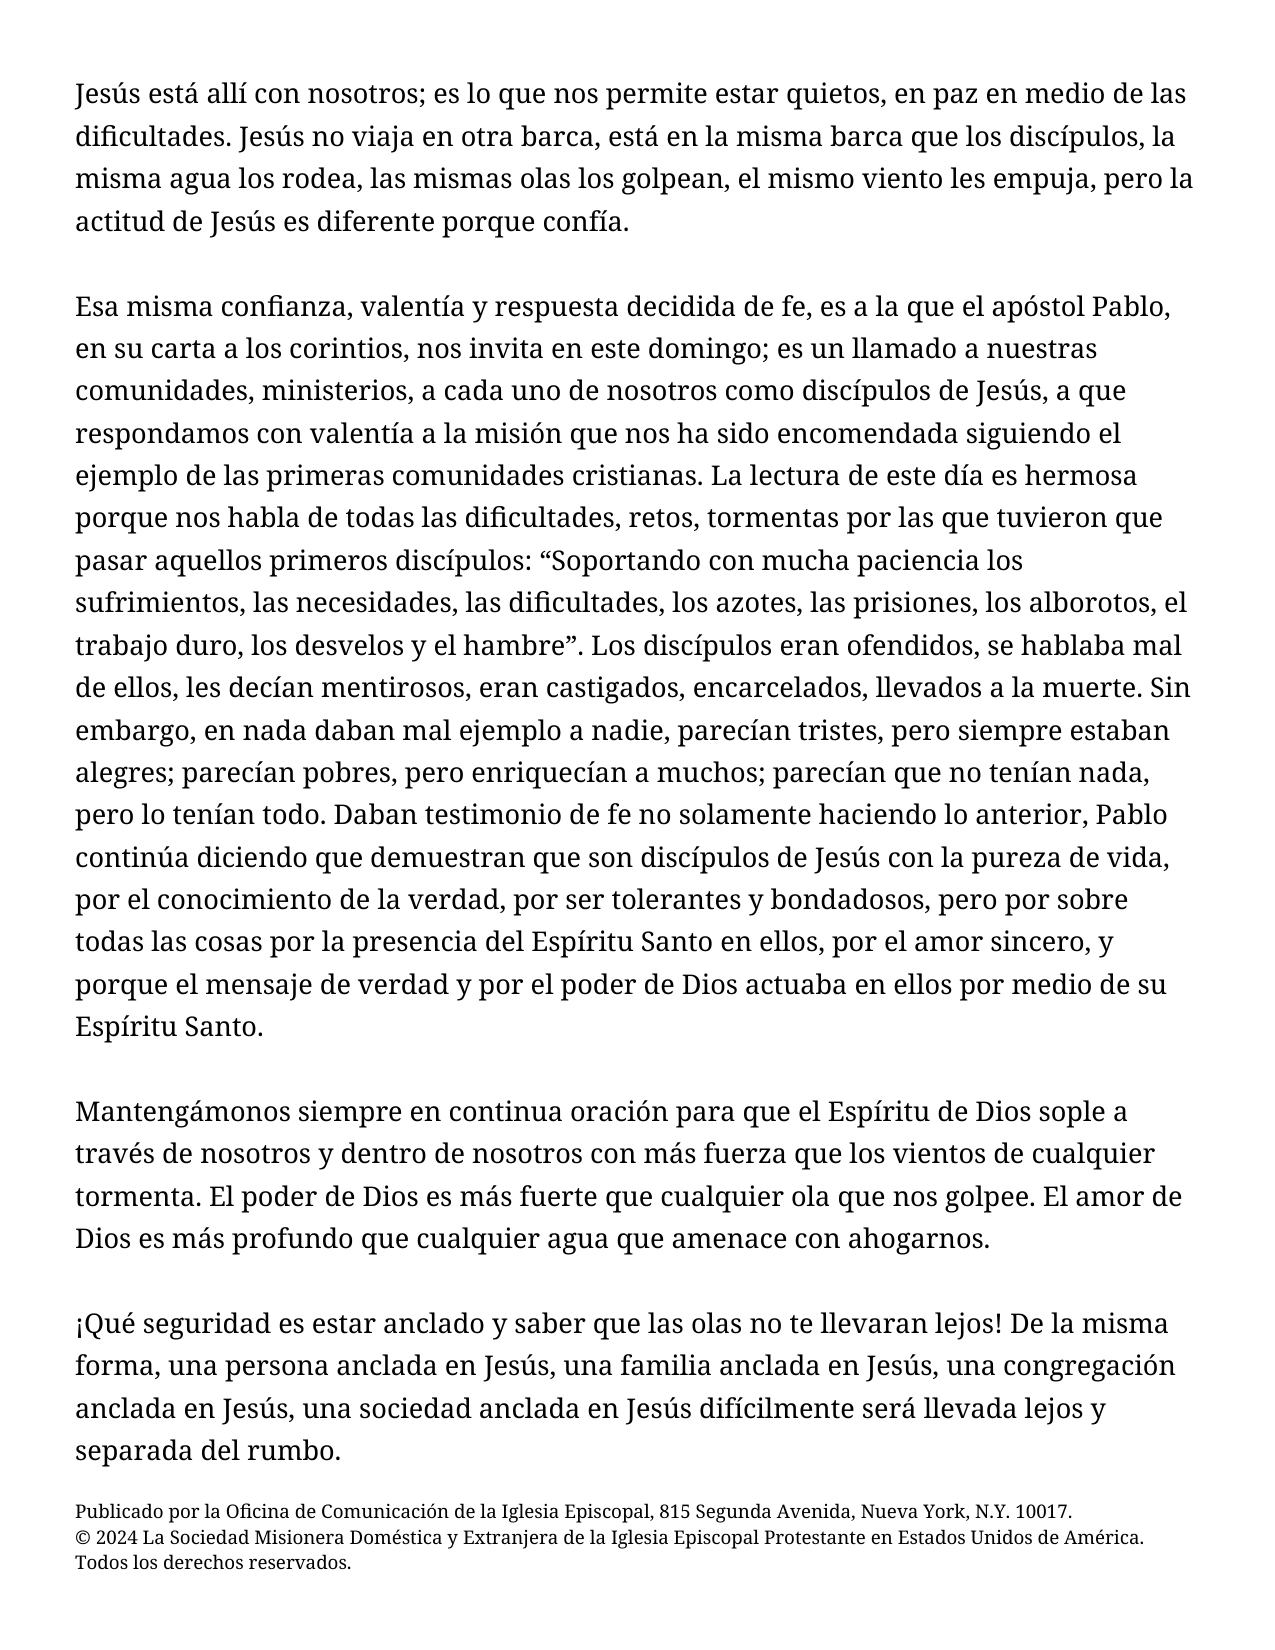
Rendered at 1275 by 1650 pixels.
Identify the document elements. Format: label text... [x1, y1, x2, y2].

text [75, 75, 1200, 239]
text Esa misma confianza, valentía y respuesta decidida de fe, es a la que el apóstol Pablo, en su carta a los corintios, nos invita en este domingo; es un llamado a nuestras comunidades, ministerios, a cada uno de nosotros como discípulos de Jesús, a que respondamos con valentía a la misión que nos ha sido encomendada siguiendo el ejemplo de las primeras comunidades cristianas. La lectura de este día es hermosa porque nos habla de todas las dificultades, retos, tormentas por las que tuvieron que pasar aquellos primeros discípulos: “Soportando con mucha paciencia los sufrimientos, las necesidades, las dificultades, los azotes, las prisiones, los alborotos, el trabajo duro, los desvelos y el hambre”. Los discípulos eran ofendidos, se hablaba mal de ellos, les decían mentirosos, eran castigados, encarcelados, llevados a la muerte. Sin embargo, en nada daban mal ejemplo a nadie, parecían tristes, pero siempre estaban alegres; parecían pobres, pero enriquecían a muchos; parecían que no tenían nada, pero lo tenían todo. Daban testimonio de fe no solamente haciendo lo anterior, Pablo continúa diciendo que demuestran que son discípulos de Jesús con la pureza de vida, por el conocimiento de la verdad, por ser tolerantes y bondadosos, pero por sobre todas las cosas por la presencia del Espíritu Santo en ellos, por el amor sincero, y porque el mensaje de verdad y por el poder de Dios actuaba en ellos por medio de su Espíritu Santo. [75, 287, 1200, 1044]
text Mantengámonos siempre en continua oración para que el Espíritu de Dios sople a través de nosotros y dentro de nosotros con más fuerza que los vientos de cualquier tormenta. El poder de Dios es más fuerte que cualquier ola que nos golpee. El amor de Dios es más profundo que cualquier agua que amenace con ahogarnos. [75, 1092, 1200, 1257]
text ¡Qué seguridad es estar anclado y saber que las olas no te llevaran lejos! De la misma forma, una persona anclada en Jesús, una familia anclada en Jesús, una congregación anclada en Jesús, una sociedad anclada en Jesús difícilmente será llevada lejos y separada del rumbo. [75, 1304, 1200, 1468]
